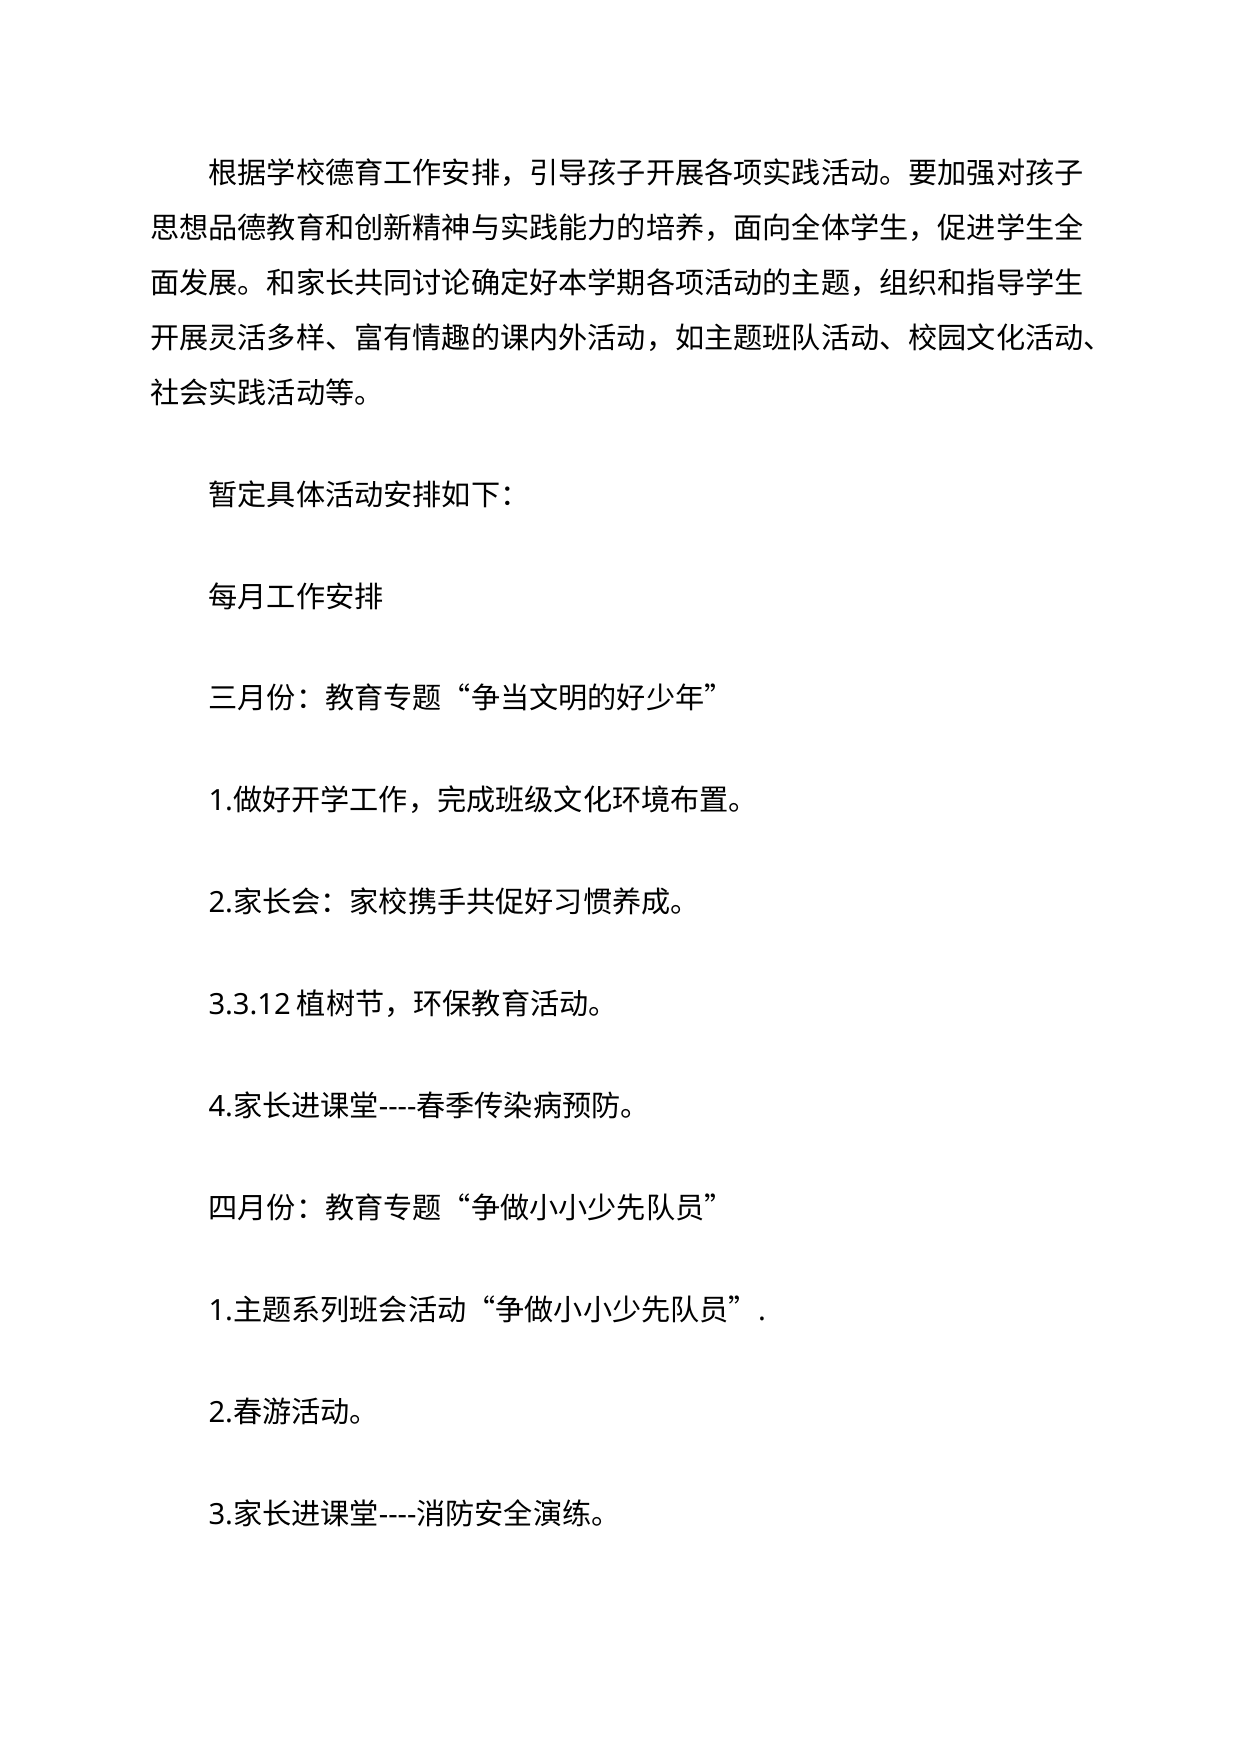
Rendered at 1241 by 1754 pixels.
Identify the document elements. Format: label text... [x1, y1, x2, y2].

text 每月工作安排 [150, 573, 1090, 615]
text 1.主题系列班会活动“争做小小少先队员”. [150, 1286, 1090, 1329]
text 3.3.12植树节，环保教育活动。 [150, 981, 1090, 1023]
text 2.春游活动。 [150, 1388, 1090, 1431]
text 4.家长进课堂----春季传染病预防。 [150, 1083, 1090, 1125]
text 1.做好开学工作，完成班级文化环境布置。 [150, 777, 1090, 819]
text 根据学校德育工作安排，引导孩子开展各项实践活动。要加强对孩子思想品德教育和创新精神与实践能力的培养，面向全体学生，促进学生全面发展。和家长共同讨论确定好本学期各项活动的主题，组织和指导学生开展灵活多样、富有情趣的课内外活动，如主题班队活动、校园文化活动、社会实践活动等。 [150, 150, 1090, 412]
text 三月份：教育专题“争当文明的好少年” [150, 675, 1090, 717]
text 3.家长进课堂----消防安全演练。 [150, 1490, 1090, 1533]
text 暂定具体活动安排如下： [150, 471, 1090, 514]
text 四月份：教育专题“争做小小少先队员” [150, 1184, 1090, 1227]
text 2.家长会：家校携手共促好习惯养成。 [150, 879, 1090, 921]
